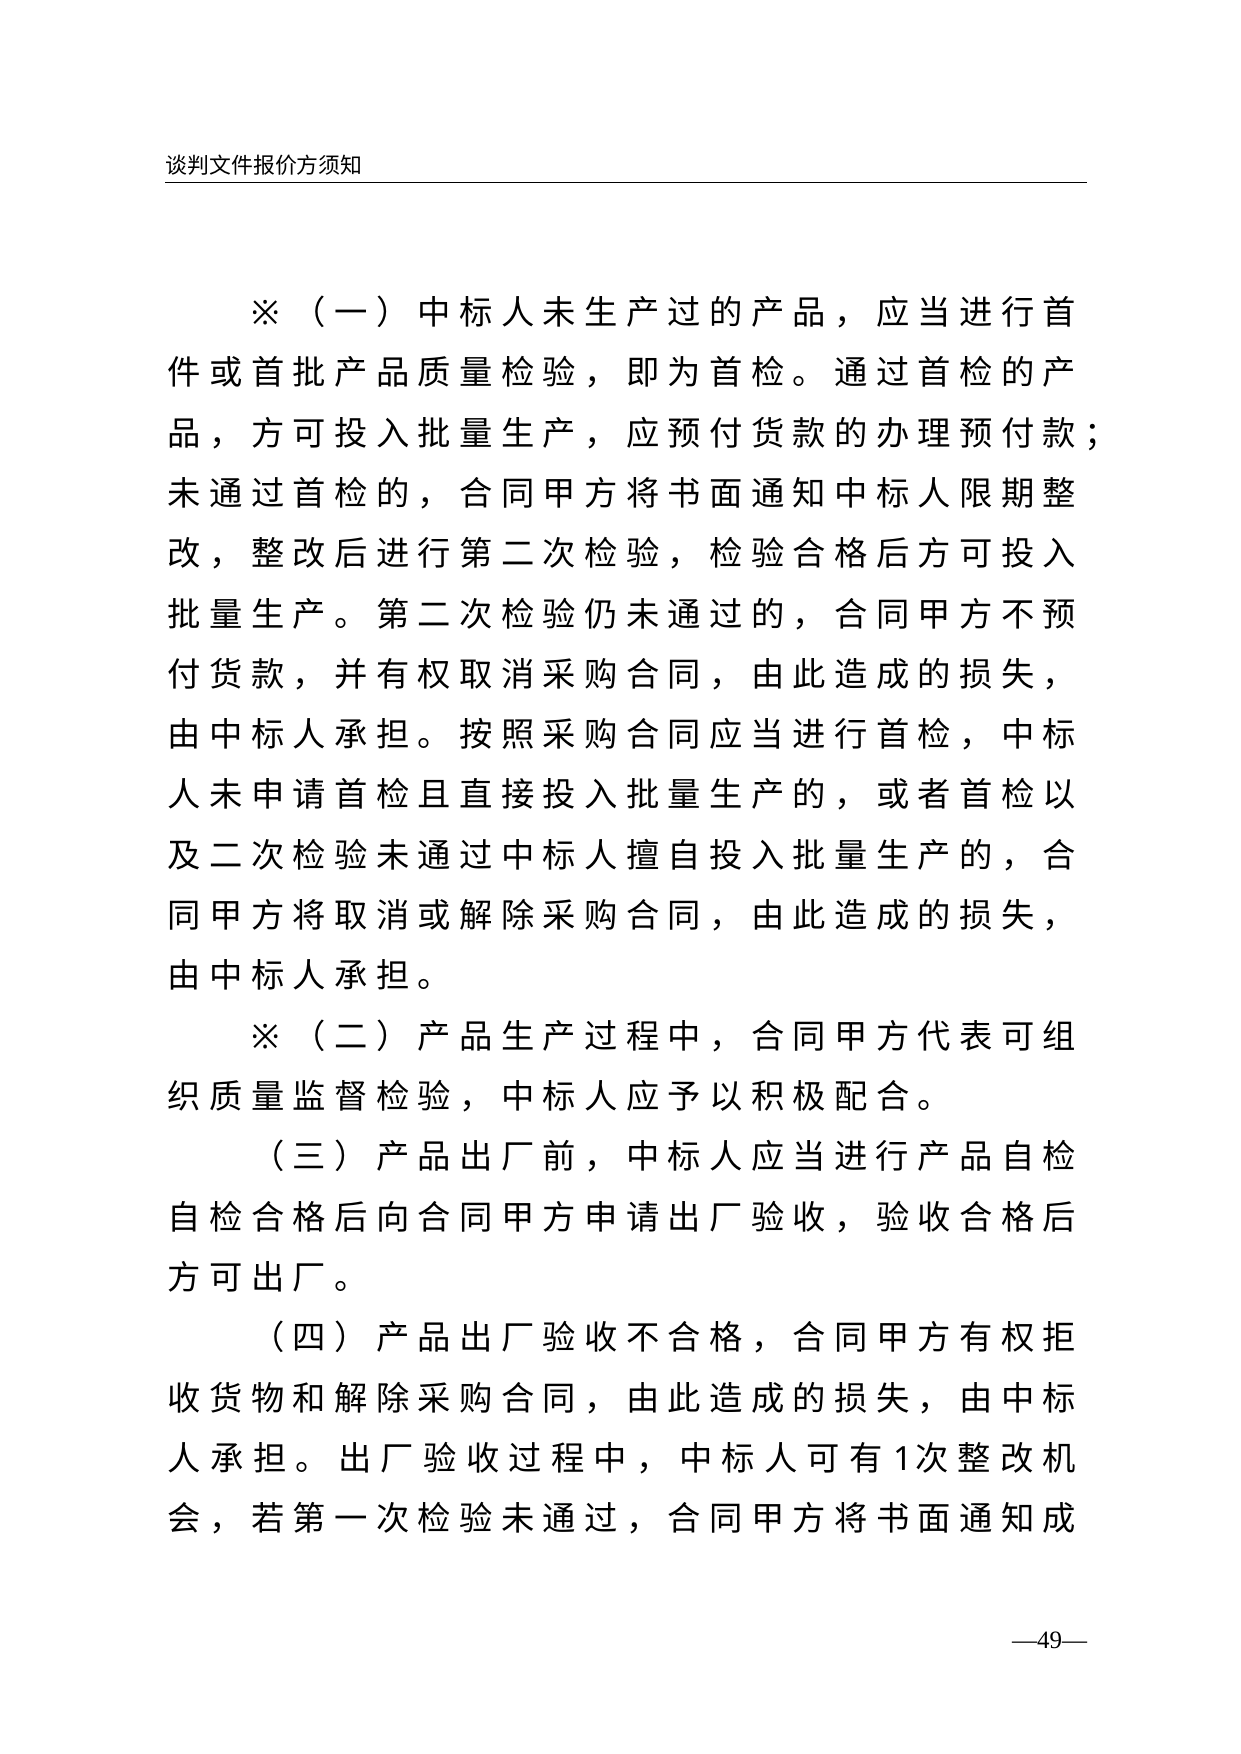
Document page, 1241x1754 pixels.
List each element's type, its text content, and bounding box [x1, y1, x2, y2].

text （三）产品出厂前，中标人应当进行产品自检，自检合格后向合同甲方申请出厂验收，验收合格后方可出厂。 [168, 1124, 1084, 1305]
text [168, 1305, 1084, 1546]
text ※（二）产品生产过程中，合同甲方代表可组织质量监督检验，中标人应予以积极配合。 [168, 1003, 1084, 1124]
text ※（一）中标人未生产过的产品，应当进行首件或首批产品质量检验，即为首检。通过首检的产品，方可投入批量生产，应预付货款的办理预付款；未通过首检的，合同甲方将书面通知中标人限期整改，整改后进行第二次检验，检验合格后方可投入批量生产。第二次检验仍未通过的，合同甲方不预付货款，并有权取消采购合同，由此造成的损失，由中标人承担。按照采购合同应当进行首检，中标人未申请首检且直接投入批量生产的，或者首检以及二次检验未通过中标人擅自投入批量生产的，合同甲方将取消或解除采购合同，由此造成的损失，由中标人承担。 [168, 280, 1084, 1003]
